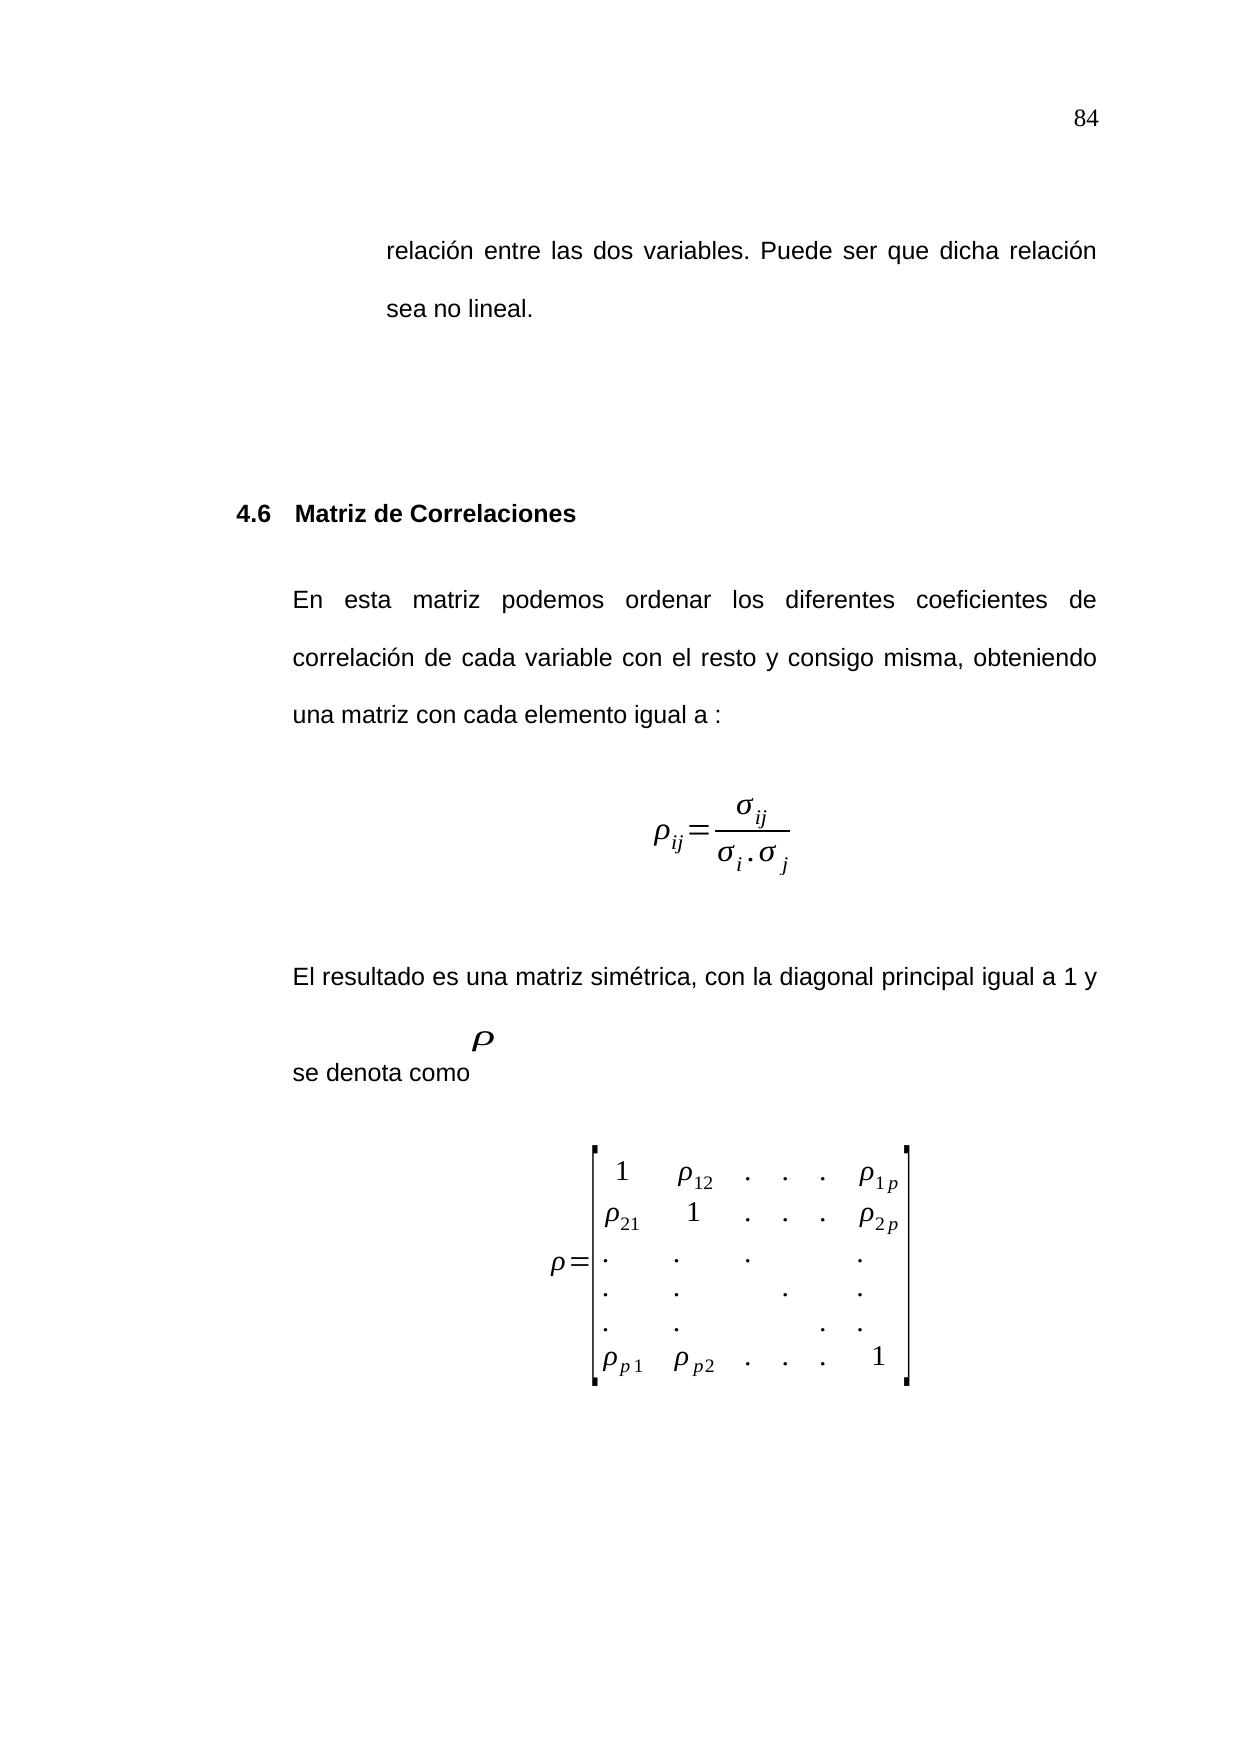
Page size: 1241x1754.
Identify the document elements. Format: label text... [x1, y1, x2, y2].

text En esta matriz podemos ordenar los diferentes coeficientes de correlación de cada variable con el resto y consigo misma, obteniendo una matriz con cada elemento igual a : [292, 585, 1098, 729]
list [349, 236, 1098, 322]
text El resultado es una matriz simétrica, con la diagonal principal igual a 1 y se denota como [292, 962, 1098, 1086]
list Matriz de Correlaciones [236, 499, 1098, 527]
